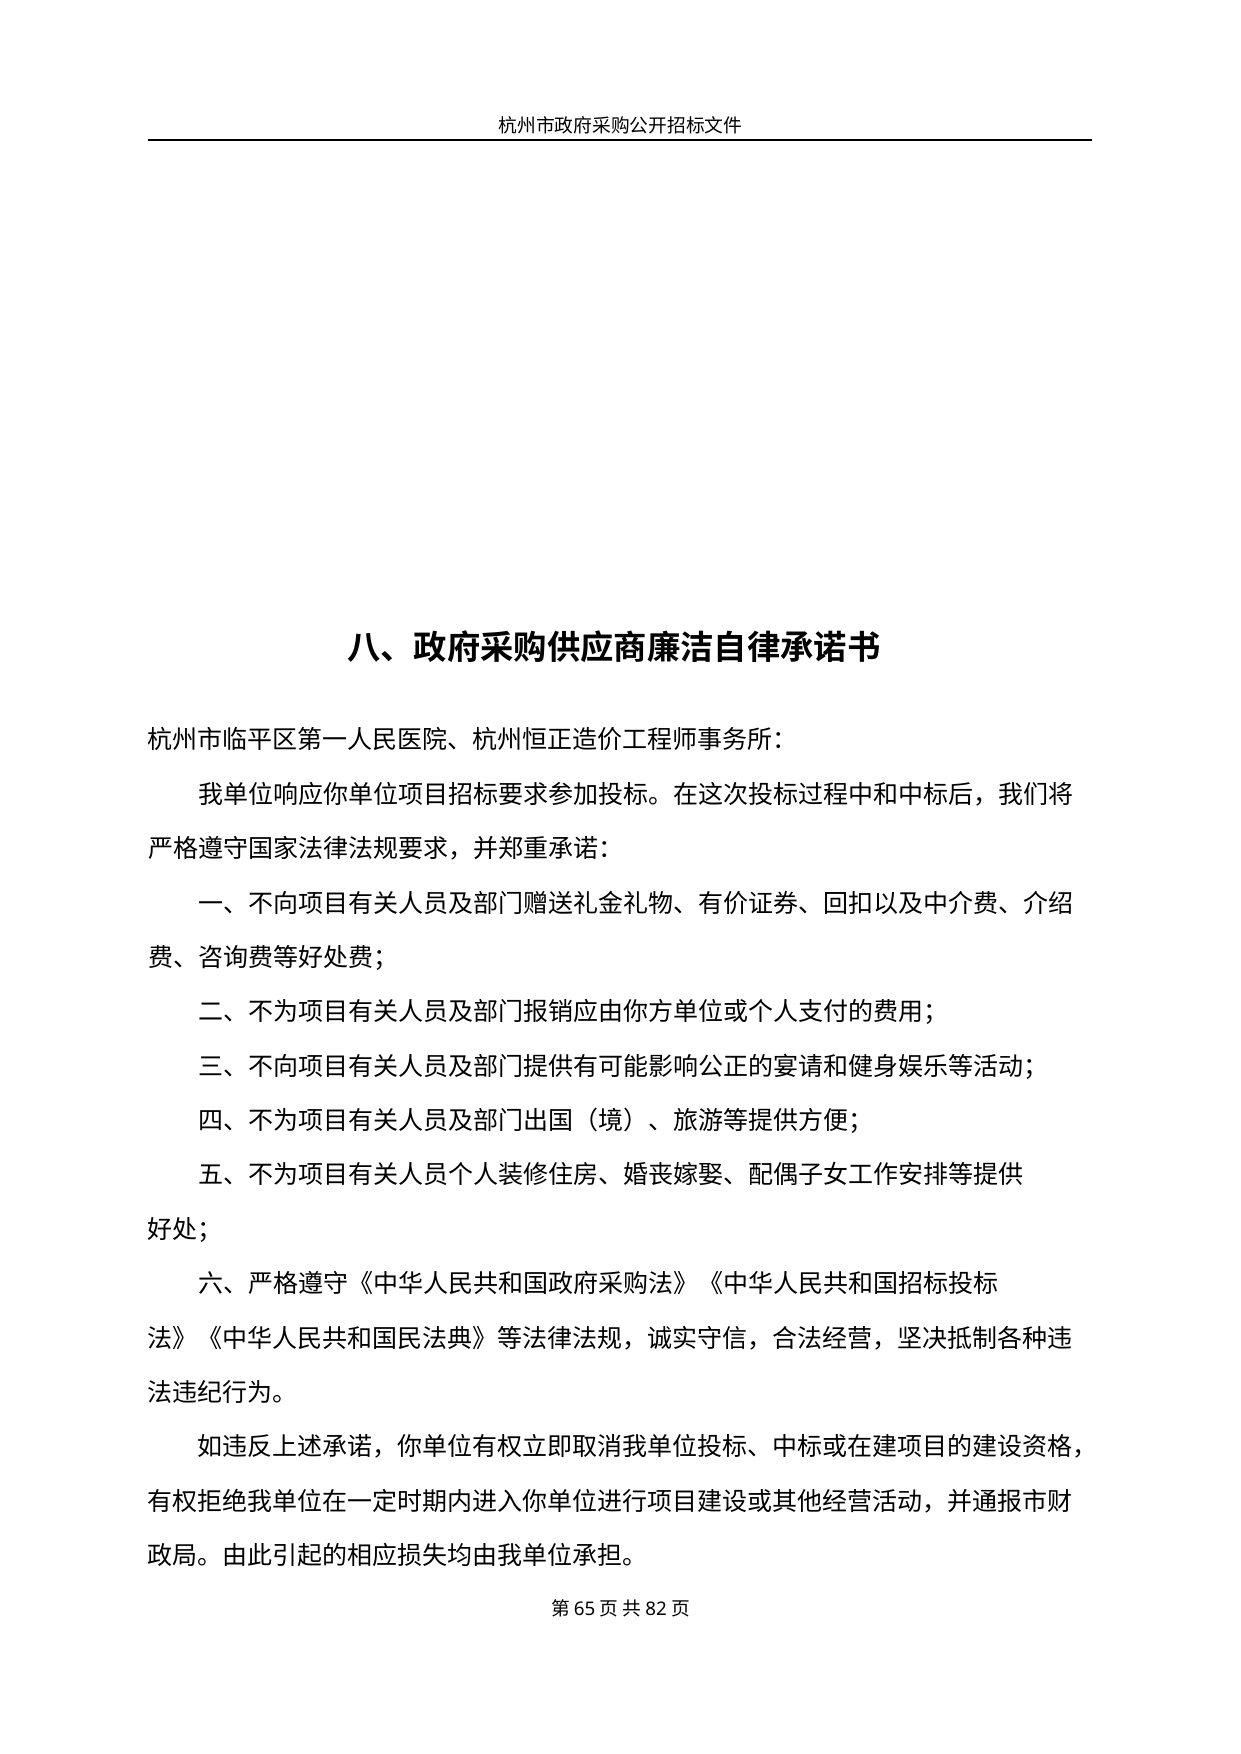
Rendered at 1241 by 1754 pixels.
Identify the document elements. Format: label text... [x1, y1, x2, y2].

text 我单位响应你单位项目招标要求参加投标。在这次投标过程中和中标后，我们将严格遵守国家法律法规要求，并郑重承诺： [148, 774, 1092, 865]
text 六、严格遵守《中华人民共和国政府采购法》《中华人民共和国招标投标 [198, 1264, 1092, 1300]
text 二、不为项目有关人员及部门报销应由你方单位或个人支付的费用； [148, 992, 1092, 1028]
text 四、不为项目有关人员及部门出国（境）、旅游等提供方便； [148, 1101, 1092, 1137]
text 三、不向项目有关人员及部门提供有可能影响公正的宴请和健身娱乐等活动； [148, 1046, 1092, 1082]
text 好处； [148, 1209, 1092, 1246]
text 杭州市临平区第一人民医院、杭州恒正造价工程师事务所： [148, 720, 1092, 756]
text 八、政府采购供应商廉洁自律承诺书 [148, 621, 1092, 669]
text 法》《中华人民共和国民法典》等法律法规，诚实守信，合法经营，坚决抵制各种违法违纪行为。 [148, 1318, 1092, 1409]
text 五、不为项目有关人员个人装修住房、婚丧嫁娶、配偶子女工作安排等提供 [198, 1155, 1092, 1191]
text 如违反上述承诺，你单位有权立即取消我单位投标、中标或在建项目的建设资格，有权拒绝我单位在一定时期内进入你单位进行项目建设或其他经营活动，并通报市财政局。由此引起的相应损失均由我单位承担。 [148, 1427, 1092, 1572]
text 一、不向项目有关人员及部门赠送礼金礼物、有价证券、回扣以及中介费、介绍费、咨询费等好处费； [148, 883, 1092, 974]
